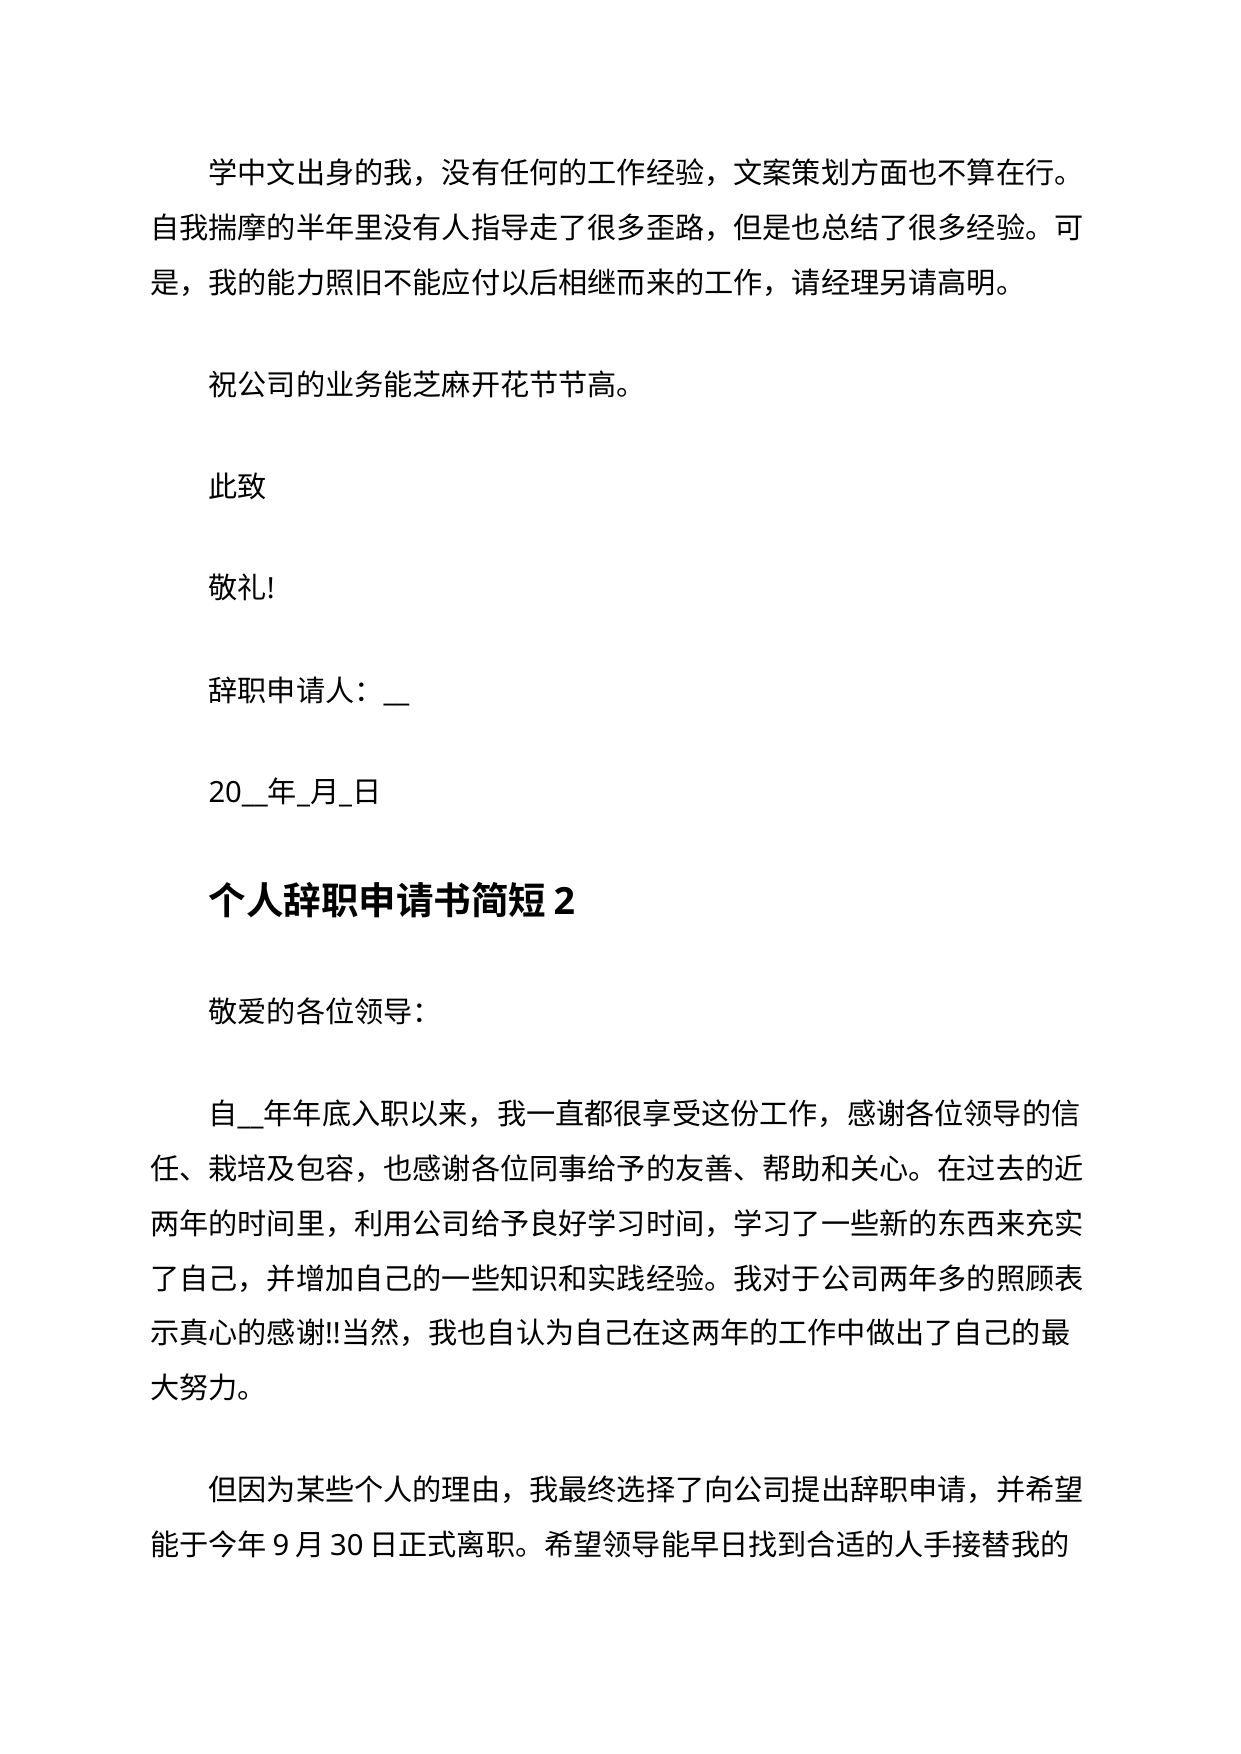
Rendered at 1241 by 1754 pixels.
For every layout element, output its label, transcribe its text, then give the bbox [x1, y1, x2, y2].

text 自__年年底入职以来，我一直都很享受这份工作，感谢各位领导的信任、栽培及包容，也感谢各位同事给予的友善、帮助和关心。在过去的近两年的时间里，利用公司给予良好学习时间，学习了一些新的东西来充实了自己，并增加自己的一些知识和实践经验。我对于公司两年多的照顾表示真心的感谢!!当然，我也自认为自己在这两年的工作中做出了自己的最大努力。 [150, 1090, 1090, 1407]
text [150, 1467, 1090, 1564]
text 敬礼! [150, 565, 1090, 607]
text 20__年_月_日 [150, 769, 1090, 811]
text 此致 [150, 463, 1090, 506]
text 敬爱的各位领导： [150, 989, 1090, 1031]
text 辞职申请人：__ [150, 667, 1090, 709]
text 个人辞职申请书简短2 [150, 871, 1090, 926]
text 祝公司的业务能芝麻开花节节高。 [150, 362, 1090, 404]
text 学中文出身的我，没有任何的工作经验，文案策划方面也不算在行。自我揣摩的半年里没有人指导走了很多歪路，但是也总结了很多经验。可是，我的能力照旧不能应付以后相继而来的工作，请经理另请高明。 [150, 150, 1090, 302]
